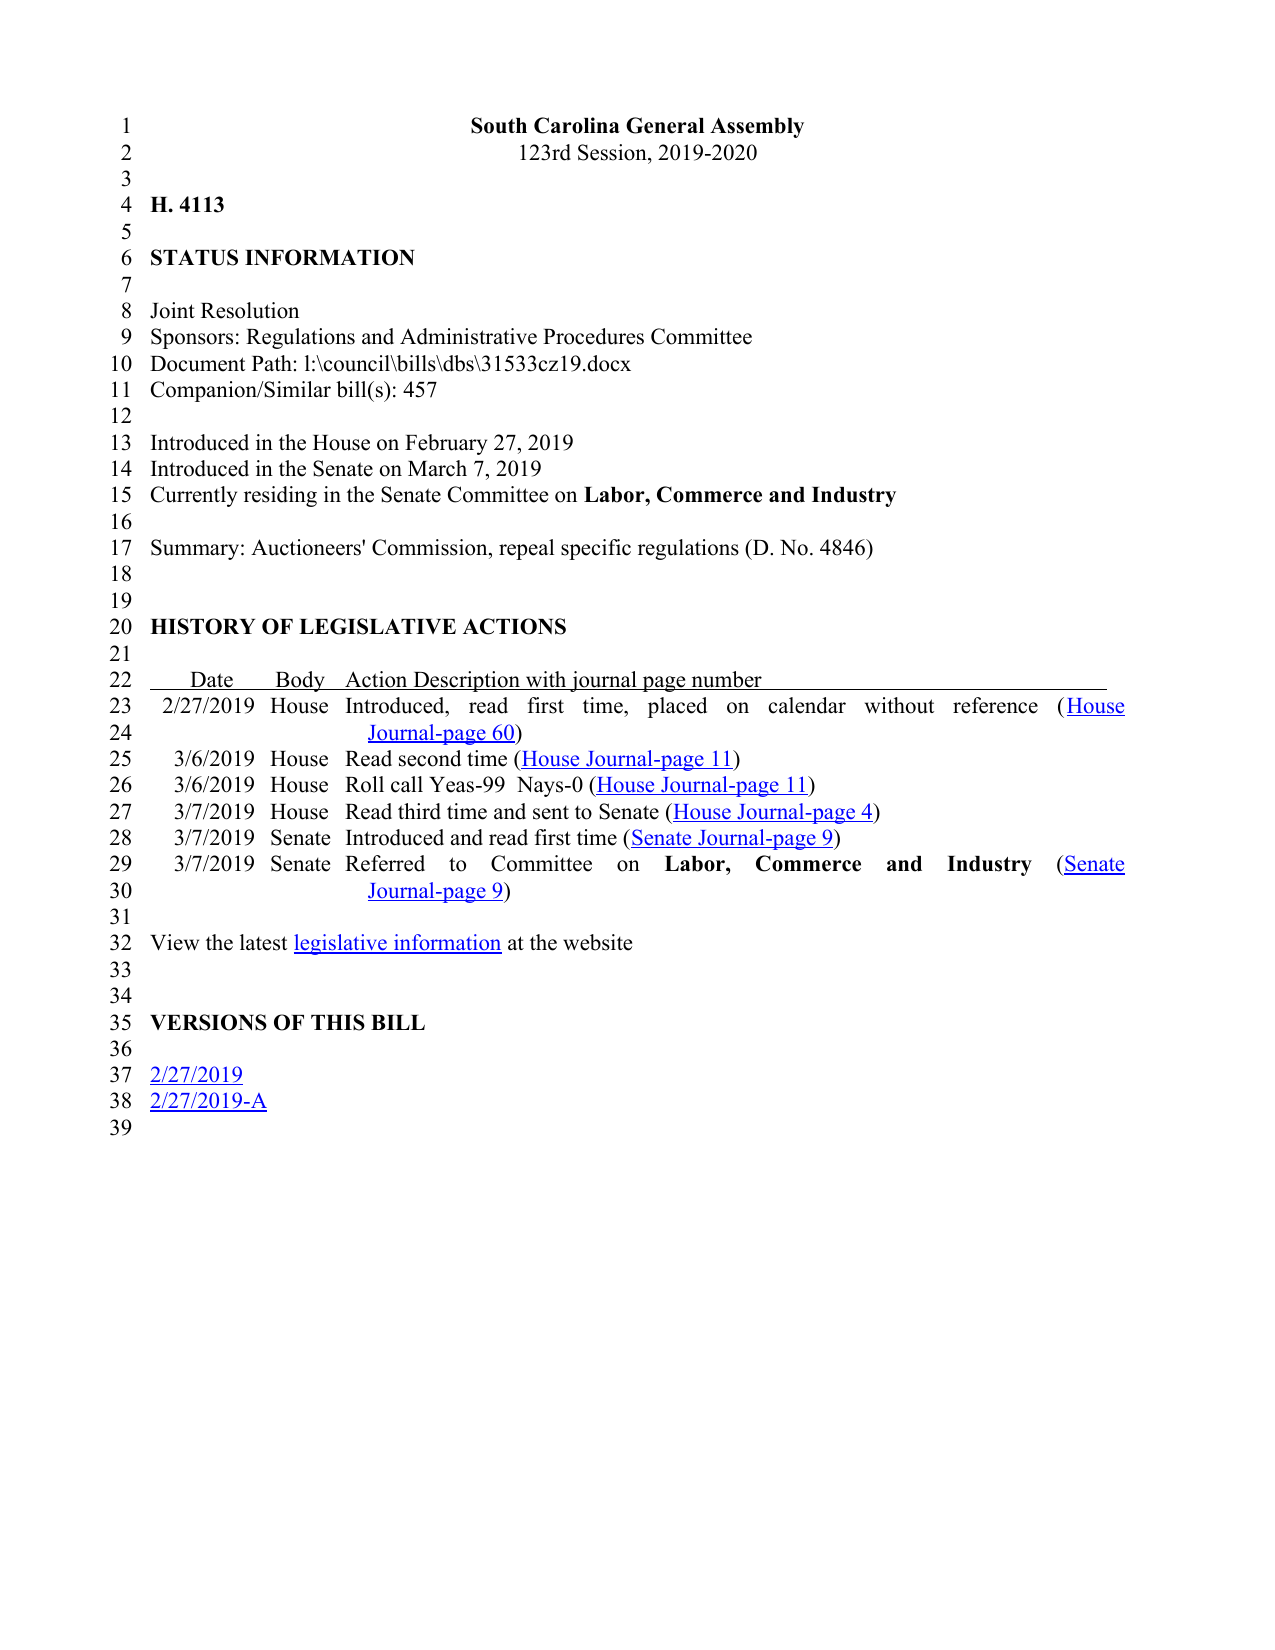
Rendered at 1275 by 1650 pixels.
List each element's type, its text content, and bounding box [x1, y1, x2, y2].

text Document Path: l:\council\bills\dbs\31533cz19.docx [150, 350, 1125, 376]
text 2/27/2019 House Introduced, read first time, placed on calendar without reference (House Journal-page 60) [150, 692, 1125, 745]
text 3/7/2019 Senate Introduced and read first time (Senate Journal-page 9) [150, 824, 1125, 850]
text STATUS INFORMATION [150, 244, 1125, 271]
text View the latest legislative information at the website [150, 929, 1125, 956]
text Joint Resolution [150, 297, 1125, 323]
text South Carolina General Assembly [150, 112, 1125, 139]
text 123rd Session, 2019-2020 [150, 139, 1125, 165]
text Introduced in the House on February 27, 2019 [150, 429, 1125, 455]
text H. 4113 [150, 192, 1125, 218]
text VERSIONS OF THIS BILL [150, 1008, 1125, 1035]
text Date Body Action Description with journal page number [150, 666, 1125, 692]
text 3/6/2019 House Roll call Yeas-99 Nays-0 (House Journal-page 11) [150, 771, 1125, 798]
text Companion/Similar bill(s): 457 [150, 376, 1125, 402]
text 3/7/2019 Senate Referred to Committee on Labor, Commerce and Industry (Senate Journal-page 9) [150, 850, 1125, 903]
text HISTORY OF LEGISLATIVE ACTIONS [150, 613, 1125, 639]
text 3/6/2019 House Read second time (House Journal-page 11) [150, 745, 1125, 771]
text 2/27/2019-A [150, 1088, 1125, 1114]
text Sponsors: Regulations and Administrative Procedures Committee [150, 323, 1125, 350]
text Currently residing in the Senate Committee on Labor, Commerce and Industry [150, 481, 1125, 508]
text 3/7/2019 House Read third time and sent to Senate (House Journal-page 4) [150, 798, 1125, 824]
text Introduced in the Senate on March 7, 2019 [150, 455, 1125, 481]
text 2/27/2019 [150, 1061, 1125, 1088]
text Summary: Auctioneers' Commission, repeal specific regulations (D. No. 4846) [150, 534, 1125, 561]
